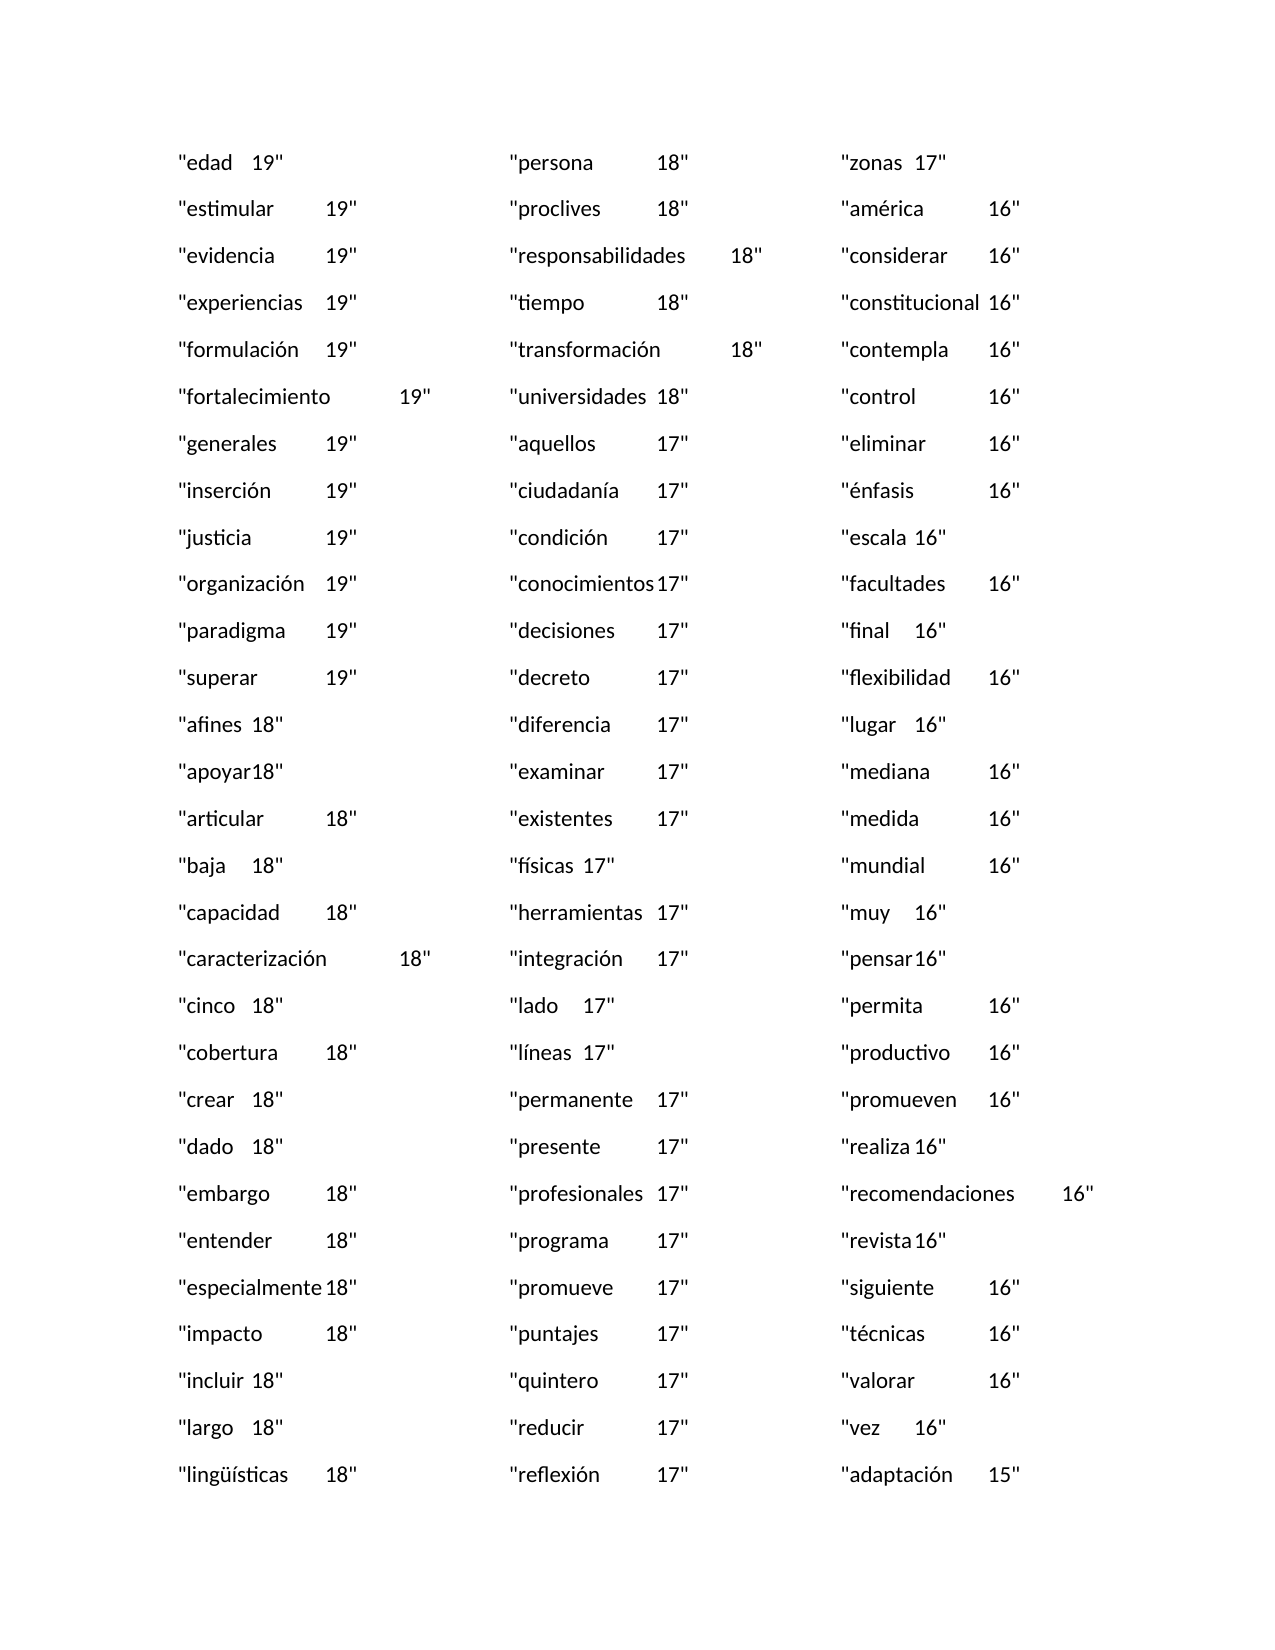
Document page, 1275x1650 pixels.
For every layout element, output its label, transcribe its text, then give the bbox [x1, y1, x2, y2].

text "realiza 16" [840, 1132, 1098, 1160]
text "lado 17" [509, 991, 766, 1019]
text "control 16" [840, 382, 1098, 410]
text "programa 17" [509, 1226, 766, 1254]
text "afines 18" [177, 710, 435, 738]
text "revista 16" [840, 1226, 1098, 1254]
text "aquellos 17" [509, 429, 766, 457]
text "evidencia 19" [177, 241, 435, 269]
text "apoyar 18" [177, 757, 435, 785]
text "permita 16" [840, 991, 1098, 1019]
text "edad 19" [177, 148, 435, 176]
text "decisiones 17" [509, 616, 766, 644]
text "promueven 16" [840, 1085, 1098, 1113]
text "adaptación 15" [840, 1460, 1098, 1488]
text "valorar 16" [840, 1366, 1098, 1394]
text "vez 16" [840, 1413, 1098, 1441]
text "reflexión 17" [509, 1460, 766, 1488]
text "condición 17" [509, 523, 766, 551]
text "generales 19" [177, 429, 435, 457]
text "recomendaciones 16" [840, 1179, 1098, 1207]
text "examinar 17" [509, 757, 766, 785]
text "inserción 19" [177, 476, 435, 504]
text "persona 18" [509, 148, 766, 176]
text "énfasis 16" [840, 476, 1098, 504]
text "mediana 16" [840, 757, 1098, 785]
text "integración 17" [509, 944, 766, 972]
text "articular 18" [177, 804, 435, 832]
text "contempla 16" [840, 335, 1098, 363]
text "existentes 17" [509, 804, 766, 832]
text "ciudadanía 17" [509, 476, 766, 504]
text "capacidad 18" [177, 898, 435, 926]
text "escala 16" [840, 523, 1098, 551]
text "permanente 17" [509, 1085, 766, 1113]
text "flexibilidad 16" [840, 663, 1098, 691]
text "tiempo 18" [509, 288, 766, 316]
text "final 16" [840, 616, 1098, 644]
text "técnicas 16" [840, 1319, 1098, 1347]
text "incluir 18" [177, 1366, 435, 1394]
text "lí­neas 17" [509, 1038, 766, 1066]
text "responsabilidades 18" [509, 241, 766, 269]
text "baja 18" [177, 851, 435, 879]
text "promueve 17" [509, 1273, 766, 1301]
text "medida 16" [840, 804, 1098, 832]
text "justicia 19" [177, 523, 435, 551]
text "impacto 18" [177, 1319, 435, 1347]
text "transformación 18" [509, 335, 766, 363]
text "constitucional 16" [840, 288, 1098, 316]
text "cobertura 18" [177, 1038, 435, 1066]
text "mundial 16" [840, 851, 1098, 879]
text "reducir 17" [509, 1413, 766, 1441]
text "considerar 16" [840, 241, 1098, 269]
text "formulación 19" [177, 335, 435, 363]
text "conocimientos 17" [509, 569, 766, 597]
text "superar 19" [177, 663, 435, 691]
text "entender 18" [177, 1226, 435, 1254]
text "diferencia 17" [509, 710, 766, 738]
text "crear 18" [177, 1085, 435, 1113]
text "muy 16" [840, 898, 1098, 926]
text "organización 19" [177, 569, 435, 597]
text "siguiente 16" [840, 1273, 1098, 1301]
text "universidades 18" [509, 382, 766, 410]
text "estimular 19" [177, 194, 435, 222]
text "paradigma 19" [177, 616, 435, 644]
text "fortalecimiento 19" [177, 382, 435, 410]
text "américa 16" [840, 194, 1098, 222]
text "lingüísticas 18" [177, 1460, 435, 1488]
text "quintero 17" [509, 1366, 766, 1394]
text "lugar 16" [840, 710, 1098, 738]
text "zonas 17" [840, 148, 1098, 176]
text "largo 18" [177, 1413, 435, 1441]
text "productivo 16" [840, 1038, 1098, 1066]
text "experiencias 19" [177, 288, 435, 316]
text "especialmente 18" [177, 1273, 435, 1301]
text "facultades 16" [840, 569, 1098, 597]
text "caracterización 18" [177, 944, 435, 972]
text "puntajes 17" [509, 1319, 766, 1347]
text "fí­sicas 17" [509, 851, 766, 879]
text "profesionales 17" [509, 1179, 766, 1207]
text "proclives 18" [509, 194, 766, 222]
text "cinco 18" [177, 991, 435, 1019]
text "dado 18" [177, 1132, 435, 1160]
text "decreto 17" [509, 663, 766, 691]
text "eliminar 16" [840, 429, 1098, 457]
text "herramientas 17" [509, 898, 766, 926]
text "pensar 16" [840, 944, 1098, 972]
text "embargo 18" [177, 1179, 435, 1207]
text "presente 17" [509, 1132, 766, 1160]
